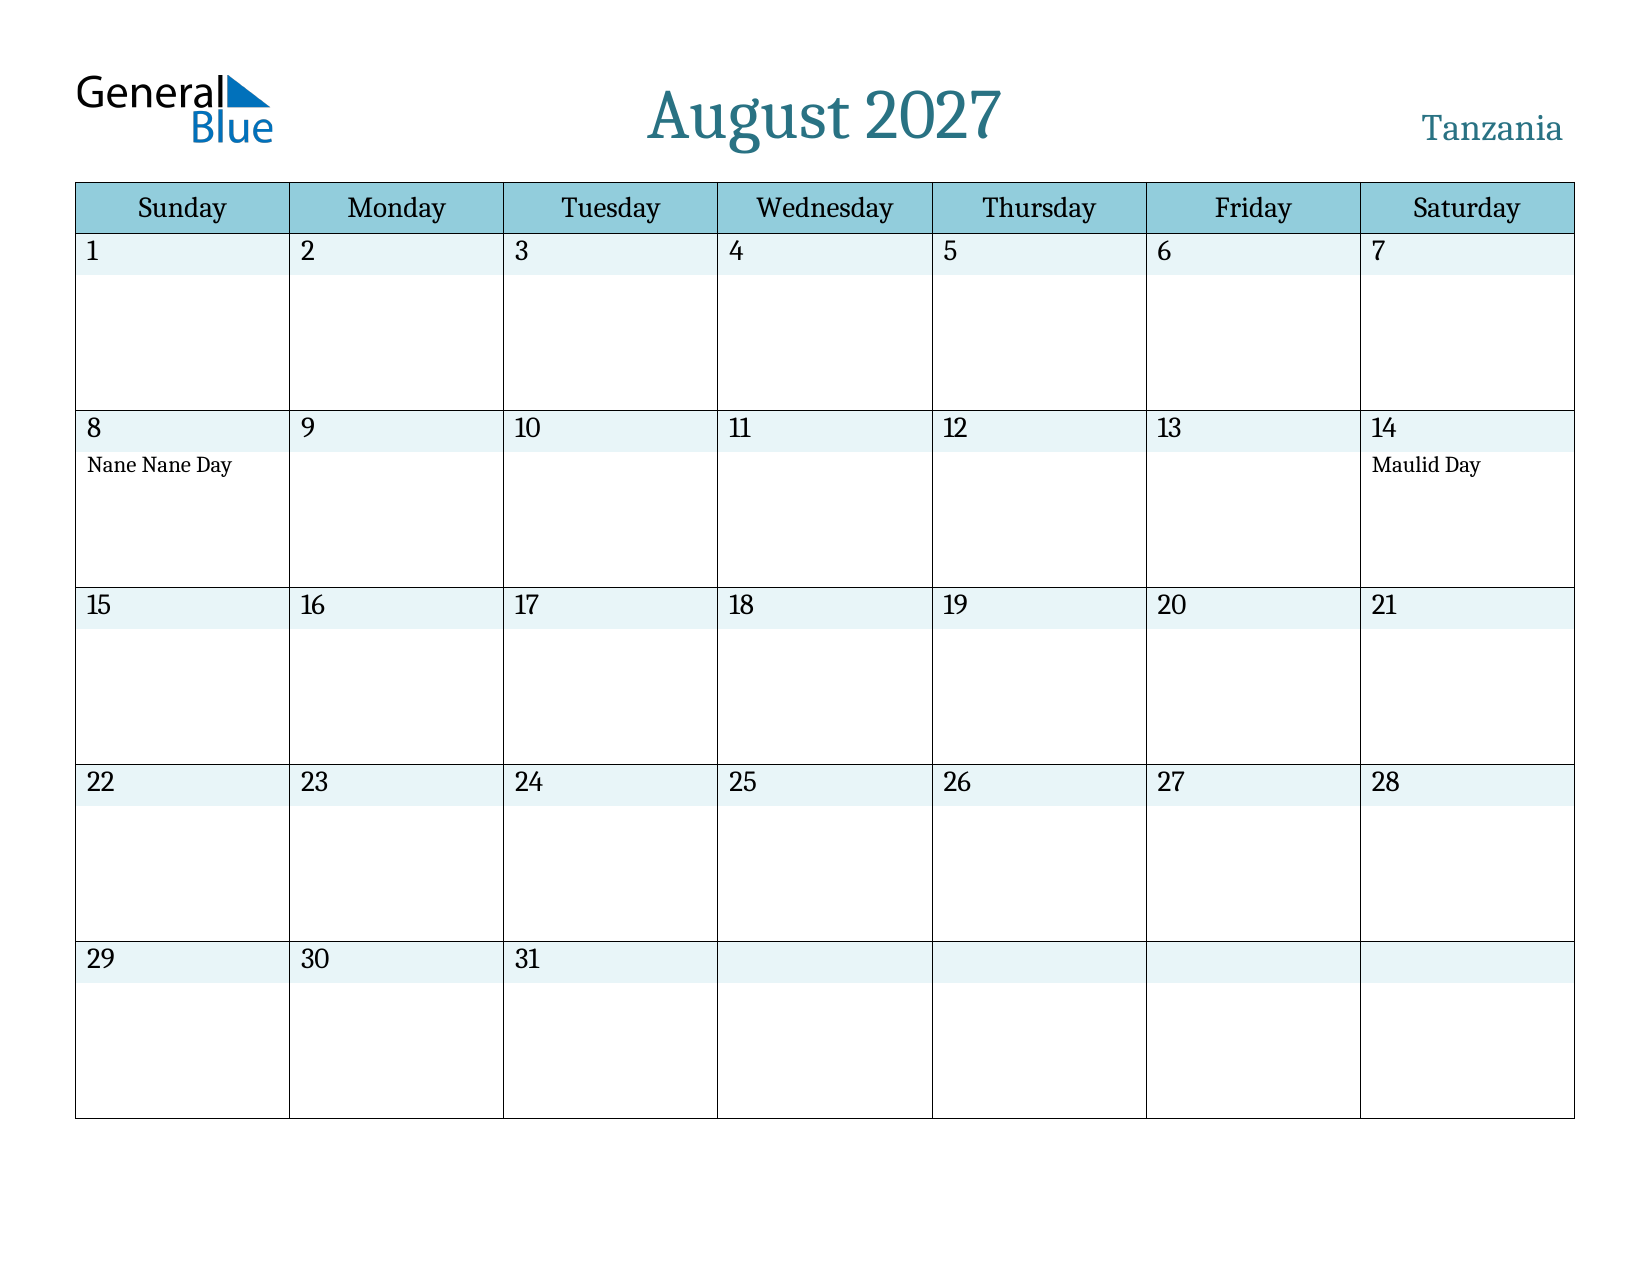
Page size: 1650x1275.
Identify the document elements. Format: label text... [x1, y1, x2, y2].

table_cell Monday [290, 183, 503, 233]
table_cell Maulid Day [1361, 452, 1574, 587]
table_cell 28 [1361, 765, 1574, 806]
table_cell Saturday [1361, 183, 1574, 233]
table_cell [933, 452, 1146, 587]
picture [77, 75, 273, 143]
table_cell [1361, 275, 1574, 410]
table_cell 21 [1361, 588, 1574, 629]
table_cell [504, 983, 717, 1118]
table_cell [718, 942, 932, 983]
table_cell 2 [290, 234, 503, 275]
table_cell 8 [76, 411, 289, 452]
table_cell 1 [76, 234, 289, 275]
table_cell 23 [290, 765, 503, 806]
table_cell [290, 275, 503, 410]
table_cell [1361, 629, 1574, 764]
table_cell Friday [1147, 183, 1360, 233]
table_cell [290, 629, 503, 764]
table_cell 20 [1147, 588, 1360, 629]
table_cell [1147, 275, 1360, 410]
table_cell 13 [1147, 411, 1360, 452]
table_cell 15 [76, 588, 289, 629]
table_cell [76, 806, 289, 941]
table_cell [718, 629, 932, 764]
table_cell [718, 806, 932, 941]
table_cell [504, 452, 717, 587]
table_cell 9 [290, 411, 503, 452]
table_cell [933, 942, 1146, 983]
table_cell 16 [290, 588, 503, 629]
table_cell [76, 629, 289, 764]
table_cell 14 [1361, 411, 1574, 452]
table_cell 10 [504, 411, 717, 452]
table_cell 18 [718, 588, 932, 629]
table_cell 25 [718, 765, 932, 806]
table_cell 11 [718, 411, 932, 452]
table_cell [76, 275, 289, 410]
table_cell Thursday [933, 183, 1146, 233]
table_cell [290, 806, 503, 941]
table_cell [1361, 983, 1574, 1118]
table_cell [1147, 629, 1360, 764]
table_header [76, 75, 503, 182]
table_cell [290, 983, 503, 1118]
table_cell [1147, 942, 1360, 983]
table_header Tanzania [1146, 75, 1574, 182]
table_cell 6 [1147, 234, 1360, 275]
table_cell [504, 629, 717, 764]
table_cell 24 [504, 765, 717, 806]
table_cell Wednesday [718, 183, 932, 233]
table_cell 4 [718, 234, 932, 275]
table_cell Sunday [76, 183, 289, 233]
table_cell Tuesday [504, 183, 717, 233]
table_cell [933, 983, 1146, 1118]
table_cell 27 [1147, 765, 1360, 806]
table_cell [1361, 942, 1574, 983]
table_cell [1147, 806, 1360, 941]
table_cell 17 [504, 588, 717, 629]
table_cell 3 [504, 234, 717, 275]
table_cell [1147, 983, 1360, 1118]
table_cell [1147, 452, 1360, 587]
table_cell [718, 275, 932, 410]
table_cell 30 [290, 942, 503, 983]
table_cell 31 [504, 942, 717, 983]
table_cell 12 [933, 411, 1146, 452]
table_cell [504, 275, 717, 410]
table_cell 19 [933, 588, 1146, 629]
table_cell [1361, 806, 1574, 941]
table_cell 5 [933, 234, 1146, 275]
table_cell Nane Nane Day [76, 452, 289, 587]
table_header August 2027 [504, 75, 1146, 182]
table_cell [718, 452, 932, 587]
table_cell 22 [76, 765, 289, 806]
table_cell [504, 806, 717, 941]
table_cell 26 [933, 765, 1146, 806]
table_cell [290, 452, 503, 587]
table_cell [718, 983, 932, 1118]
table_cell [933, 806, 1146, 941]
table_cell [933, 275, 1146, 410]
table_cell [76, 983, 289, 1118]
table_cell [933, 629, 1146, 764]
table_cell 29 [76, 942, 289, 983]
table_cell 7 [1361, 234, 1574, 275]
